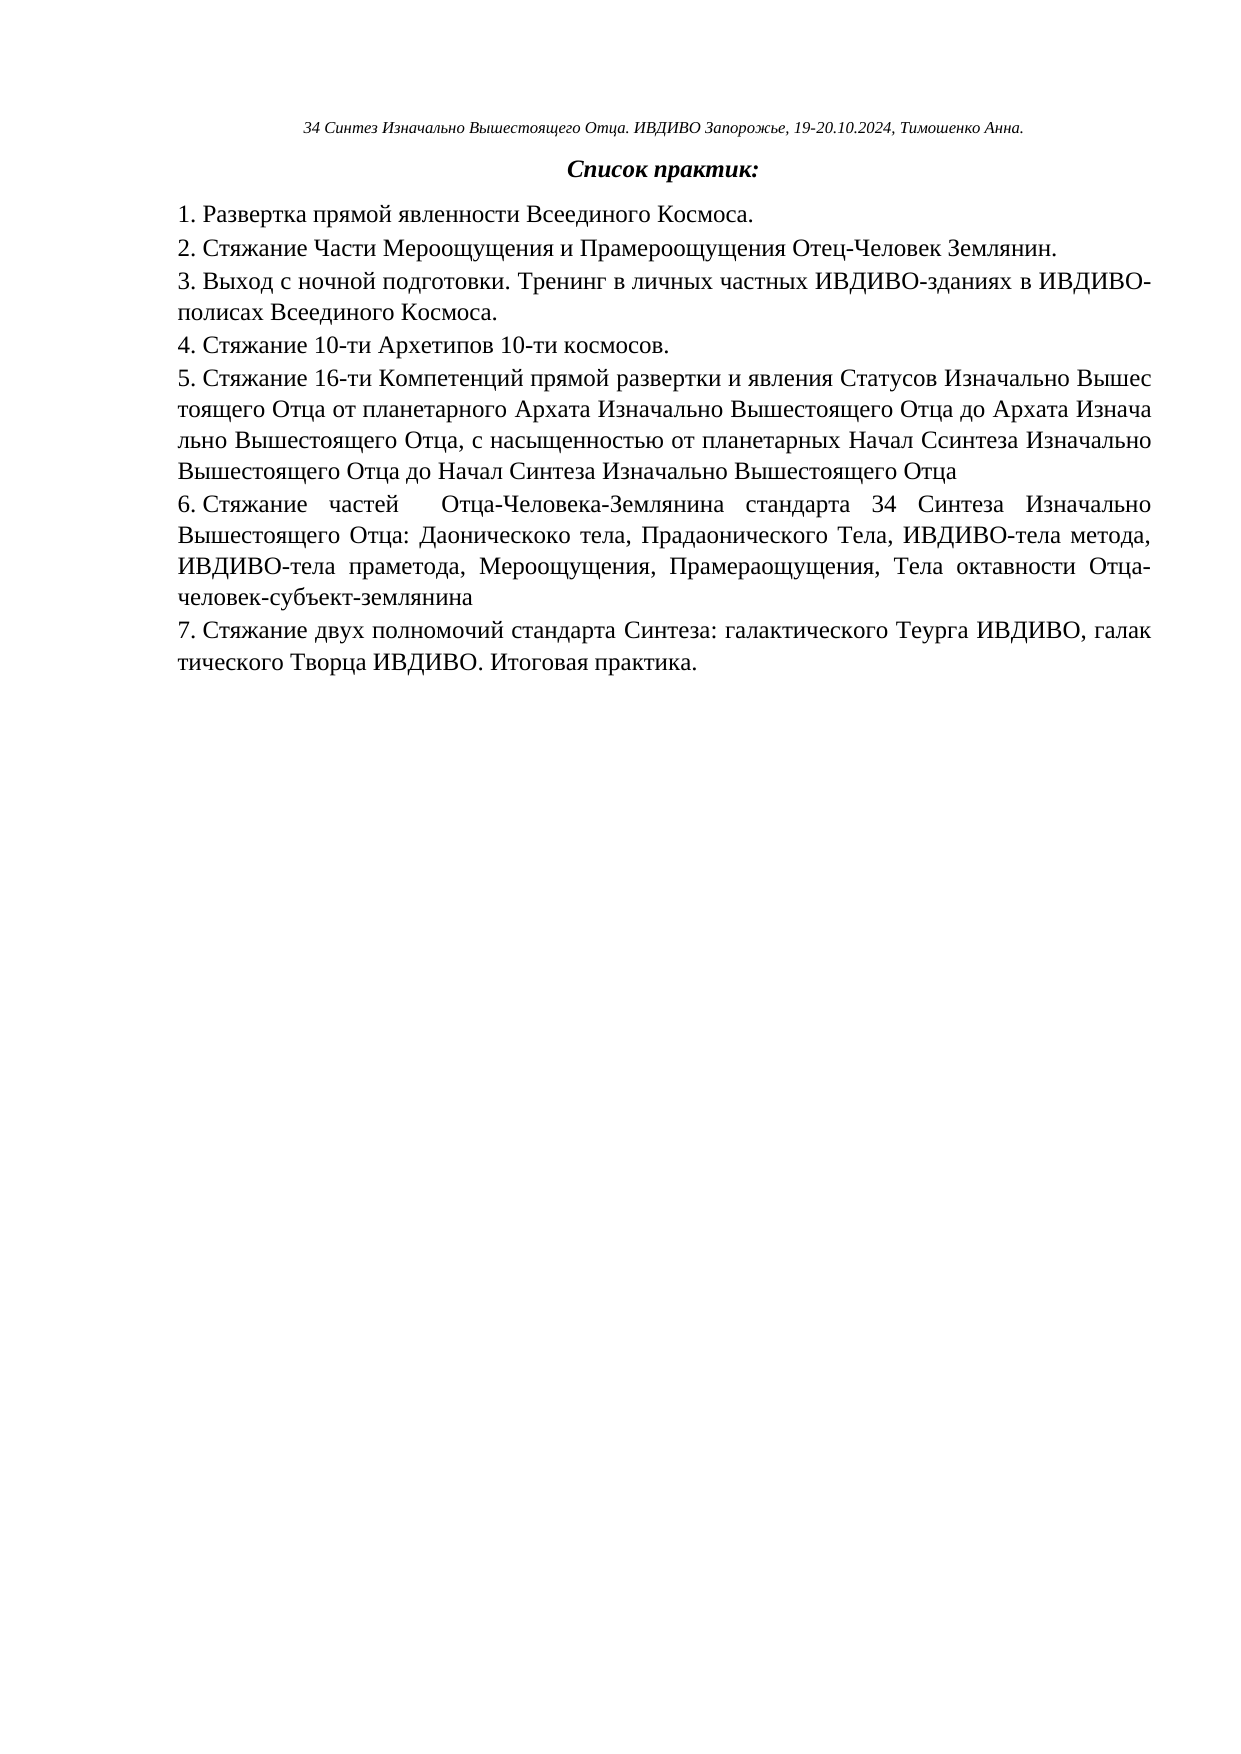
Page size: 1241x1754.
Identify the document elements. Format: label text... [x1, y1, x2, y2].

list Стяжание двух полномочий стандарта Синтеза: галактического Теурга ИВДИВО, галактического Творца ИВДИВО. Итоговая практика. [177, 616, 1152, 675]
list Стяжание 10-ти Архетипов 10-ти космосов. [177, 330, 1152, 359]
text Список практик: [177, 154, 1152, 183]
list Стяжание Части Мероощущения и Прамероощущения Отец-Человек Землянин. [177, 233, 1152, 261]
list Выход с ночной подготовки. Тренинг в личных частных ИВДИВО-зданиях в ИВДИВО-полисах Всеединого Космоса. [177, 266, 1152, 326]
list Развертка прямой явленности Всеединого Космоса. [177, 199, 1152, 228]
list Стяжание 16-ти Компетенций прямой развертки и явления Статусов Изначально Вышестоящего Отца от планетарного Архата Изначально Вышестоящего Отца до Архата Изначально Вышестоящего Отца, с насыщенностью от планетарных Начал Ссинтеза Изначально Вышестоящего Отца до Начал Синтеза Изначально Вышестоящего Отца [177, 363, 1152, 485]
list Стяжание частей Отца-Человека-Землянина стандарта 34 Синтеза Изначально Вышестоящего Отца: Даоническоко тела, Прадаонического Тела, ИВДИВО-тела метода, ИВДИВО-тела праметода, Мероощущения, Прамераощущения, Тела октавности Отца-человек-субъект-землянина [177, 489, 1152, 611]
